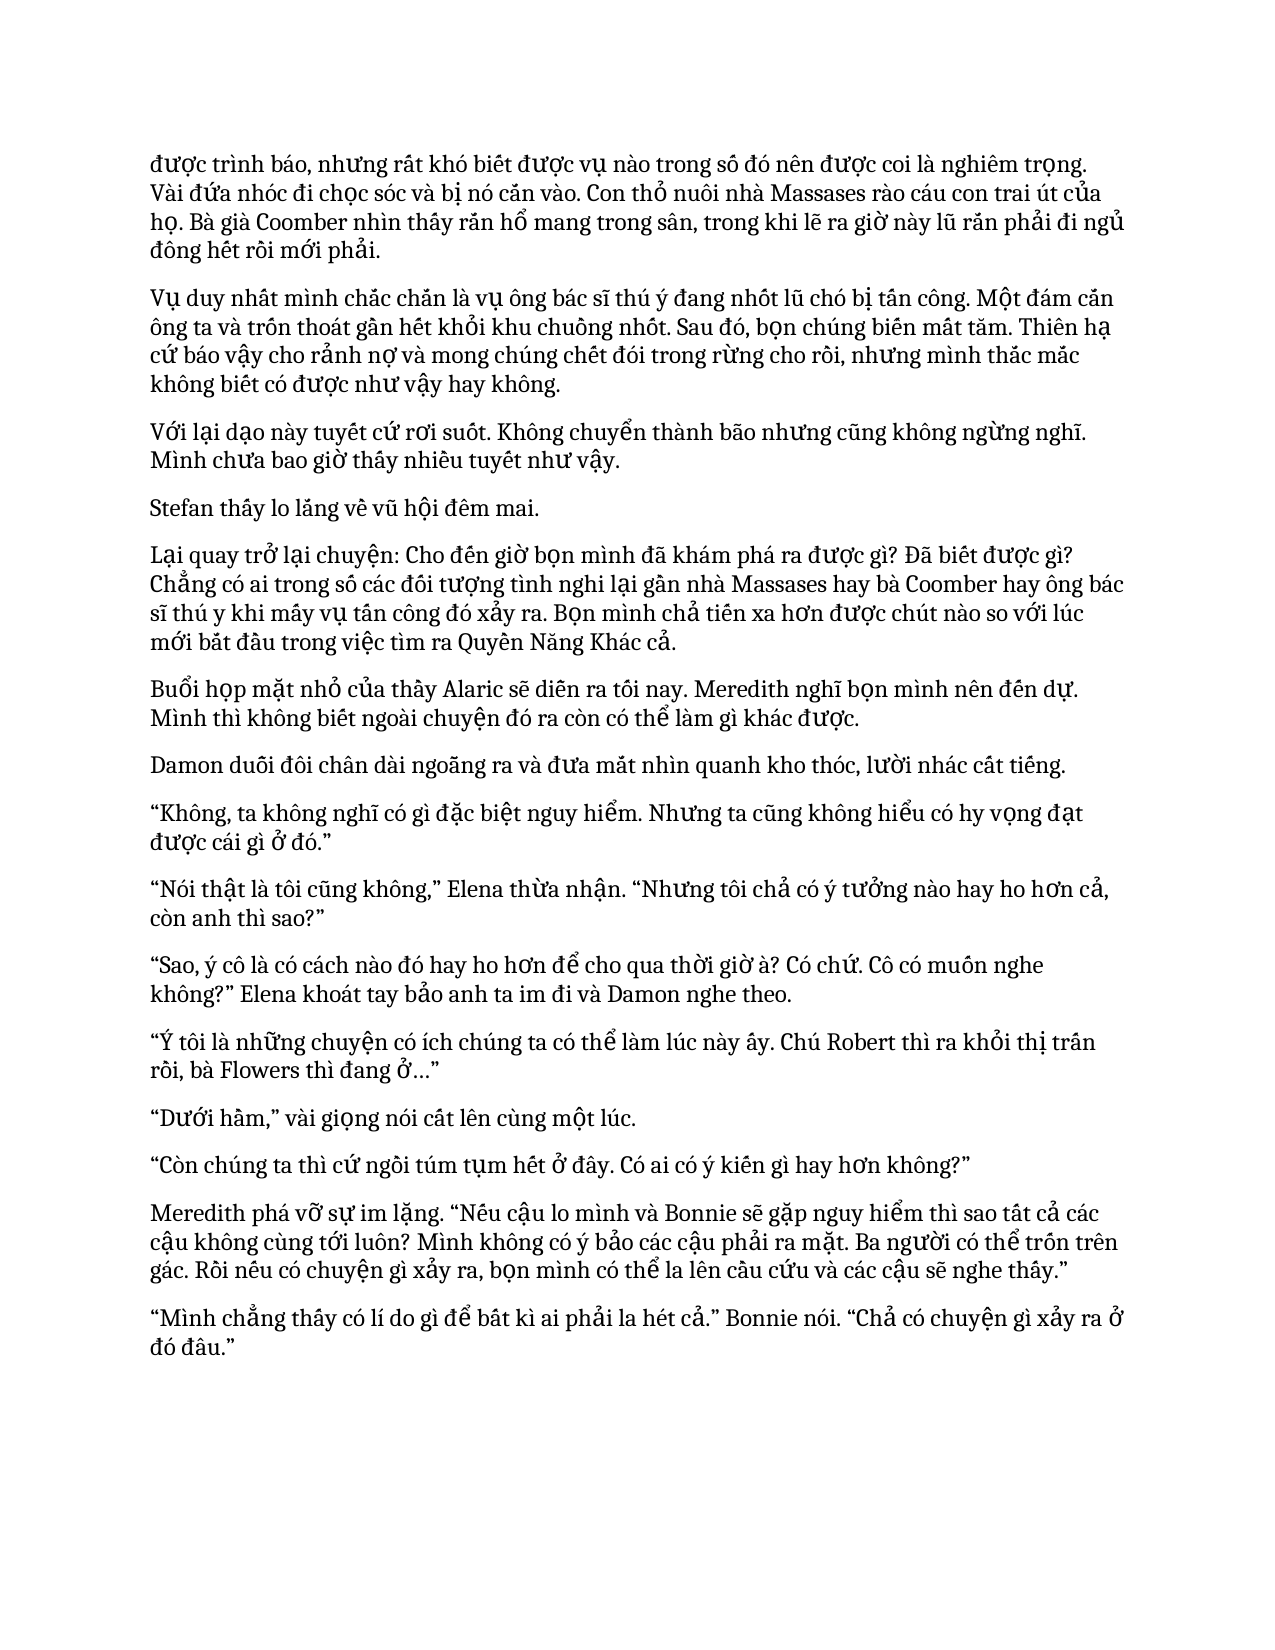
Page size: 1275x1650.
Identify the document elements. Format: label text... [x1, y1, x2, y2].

text “Nói thật là tôi cũng không,” Elena thừa nhận. “Nhưng tôi chả có ý tưởng nào hay ho hơn cả, còn anh thì sao?” [150, 875, 1125, 932]
text Vụ duy nhất mình chắc chắn là vụ ông bác sĩ thú ý đang nhốt lũ chó bị tấn công. Một đám cắn ông ta và trốn thoát gần hết khỏi khu chuồng nhốt. Sau đó, bọn chúng biến mất tăm. Thiên hạ cứ báo vậy cho rảnh nợ và mong chúng chết đói trong rừng cho rồi, nhưng mình thắc mắc không biết có được như vậy hay không. [150, 284, 1125, 399]
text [150, 150, 1125, 265]
text “Không, ta không nghĩ có gì đặc biệt nguy hiểm. Nhưng ta cũng không hiểu có hy vọng đạt được cái gì ở đó.” [150, 799, 1125, 856]
text “Mình chẳng thấy có lí do gì để bất kì ai phải la hét cả.” Bonnie nói. “Chả có chuyện gì xảy ra ở đó đâu.” [150, 1304, 1125, 1361]
text “Ý tôi là những chuyện có ích chúng ta có thể làm lúc này ấy. Chú Robert thì ra khỏi thị trấn rồi, bà Flowers thì đang ở…” [150, 1027, 1125, 1085]
text Meredith phá vỡ sự im lặng. “Nếu cậu lo mình và Bonnie sẽ gặp nguy hiểm thì sao tất cả các cậu không cùng tới luôn? Mình không có ý bảo các cậu phải ra mặt. Ba người có thể trốn trên gác. Rồi nếu có chuyện gì xảy ra, bọn mình có thể la lên cầu cứu và các cậu sẽ nghe thấy.” [150, 1199, 1125, 1285]
text Damon duỗi đôi chân dài ngoẵng ra và đưa mắt nhìn quanh kho thóc, lười nhác cất tiếng. [150, 751, 1125, 780]
text Stefan thấy lo lắng về vũ hội đêm mai. [150, 494, 1125, 522]
text Lại quay trở lại chuyện: Cho đến giờ bọn mình đã khám phá ra được gì? Đã biết được gì? Chẳng có ai trong số các đối tượng tình nghi lại gần nhà Massases hay bà Coomber hay ông bác sĩ thú y khi mấy vụ tấn công đó xảy ra. Bọn mình chả tiến xa hơn được chút nào so với lúc mới bắt đầu trong việc tìm ra Quyền Năng Khác cả. [150, 541, 1125, 656]
text “Sao, ý cô là có cách nào đó hay ho hơn để cho qua thời giờ à? Có chứ. Cô có muốn nghe không?” Elena khoát tay bảo anh ta im đi và Damon nghe theo. [150, 951, 1125, 1009]
text “Dưới hầm,” vài giọng nói cất lên cùng một lúc. [150, 1104, 1125, 1132]
text Buổi họp mặt nhỏ của thầy Alaric sẽ diễn ra tối nay. Meredith nghĩ bọn mình nên đến dự. Mình thì không biết ngoài chuyện đó ra còn có thể làm gì khác được. [150, 675, 1125, 732]
text “Còn chúng ta thì cứ ngồi túm tụm hết ở đây. Có ai có ý kiến gì hay hơn không?” [150, 1151, 1125, 1180]
text Với lại dạo này tuyết cứ rơi suốt. Không chuyển thành bão nhưng cũng không ngừng nghĩ. Mình chưa bao giờ thấy nhiều tuyết như vậy. [150, 417, 1125, 475]
